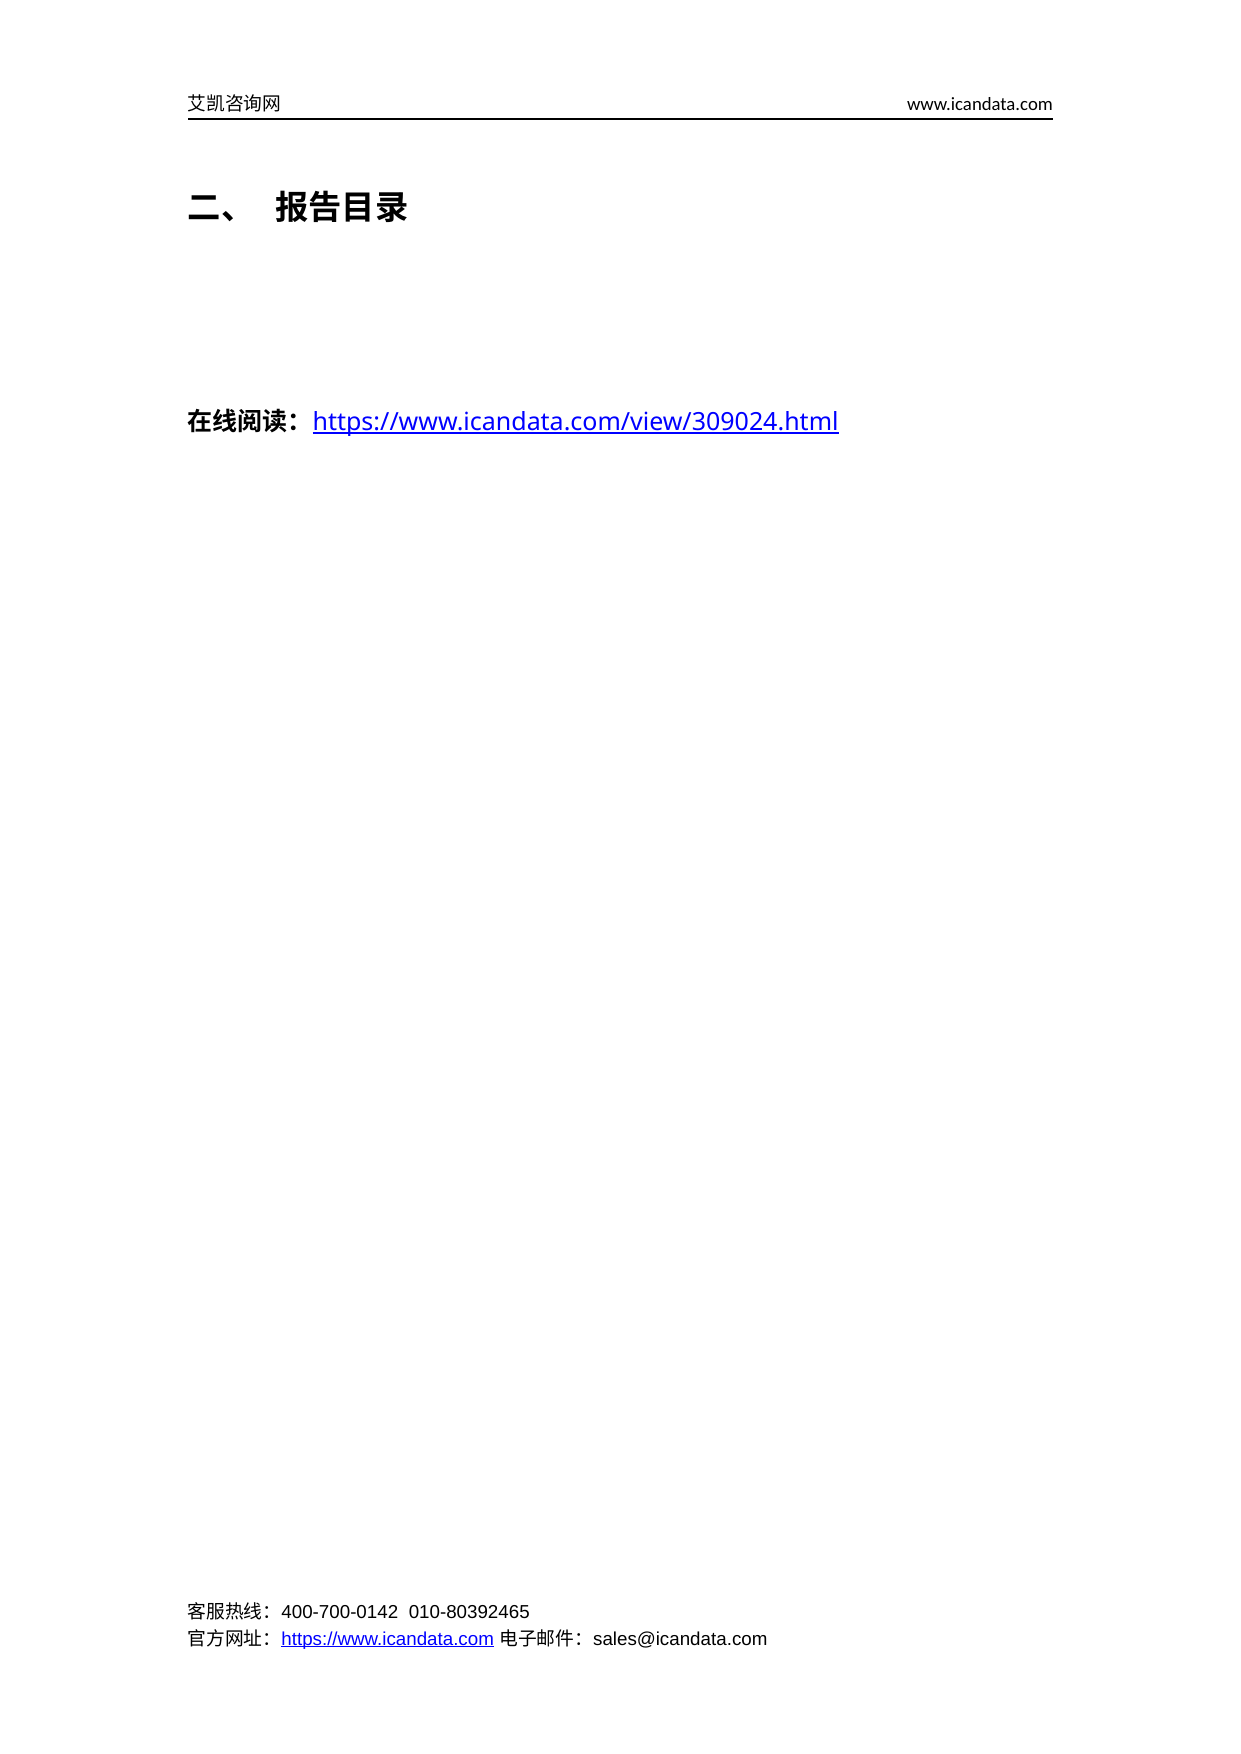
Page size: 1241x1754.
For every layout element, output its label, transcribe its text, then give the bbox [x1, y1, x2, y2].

subtitle 报告目录 [187, 172, 1053, 237]
text 在线阅读：https://www.icandata.com/view/309024.html [187, 387, 1053, 452]
